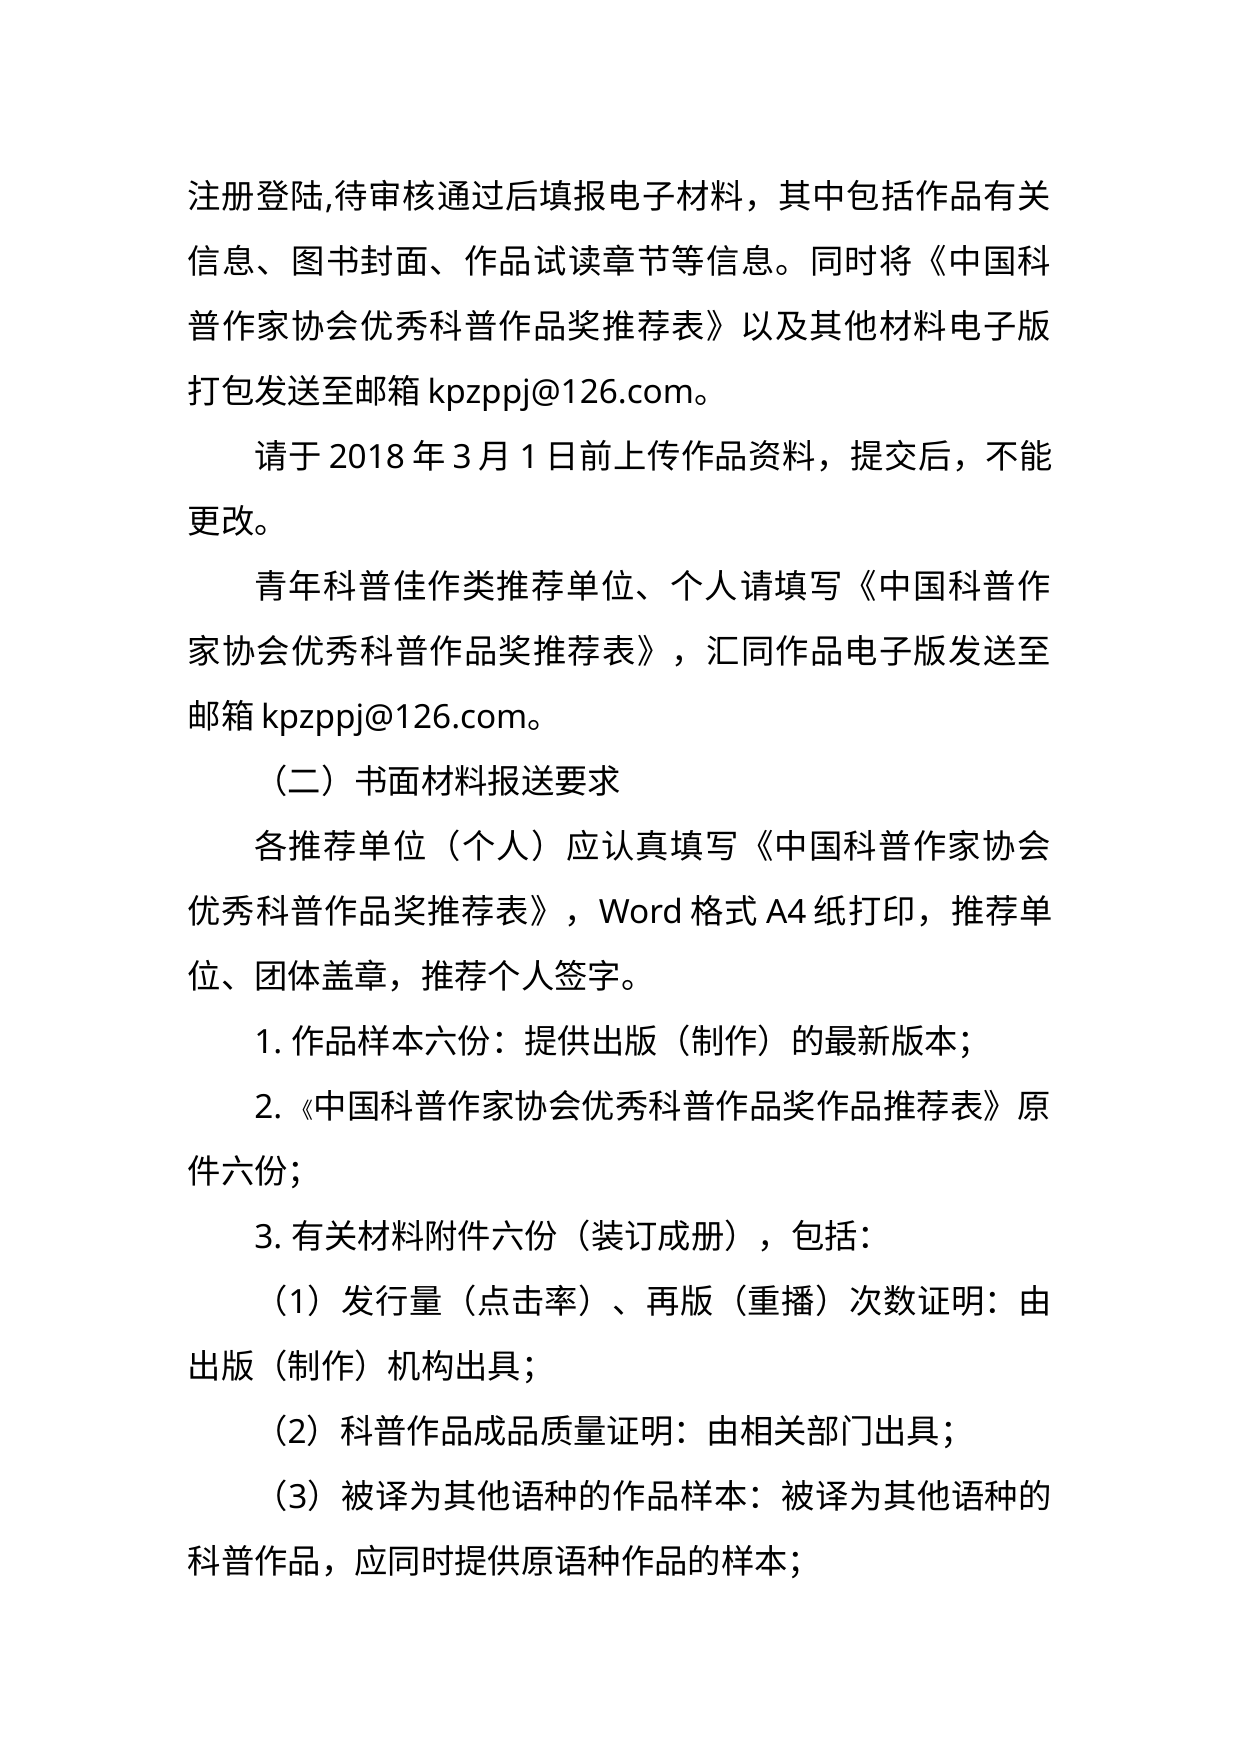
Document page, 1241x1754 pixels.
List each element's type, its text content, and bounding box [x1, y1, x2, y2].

text 3. 有关材料附件六份（装订成册），包括： [187, 1202, 1053, 1267]
text （2）科普作品成品质量证明：由相关部门出具； [187, 1397, 1053, 1462]
text 青年科普佳作类推荐单位、个人请填写《中国科普作家协会优秀科普作品奖推荐表》，汇同作品电子版发送至邮箱kpzppj@126.com。 [187, 552, 1053, 747]
text （1）发行量（点击率）、再版（重播）次数证明：由出版（制作）机构出具； [187, 1267, 1053, 1397]
text 各推荐单位（个人）应认真填写《中国科普作家协会优秀科普作品奖推荐表》，Word格式A4纸打印，推荐单位、团体盖章，推荐个人签字。 [187, 812, 1053, 1007]
text 1. 作品样本六份：提供出版（制作）的最新版本； [187, 1007, 1053, 1072]
text 请于2018年3月1日前上传作品资料，提交后，不能更改。 [187, 422, 1053, 552]
text （二）书面材料报送要求 [187, 747, 1053, 812]
text 2. 《中国科普作家协会优秀科普作品奖作品推荐表》原件六份； [187, 1072, 1053, 1202]
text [187, 162, 1053, 422]
text （3）被译为其他语种的作品样本：被译为其他语种的科普作品，应同时提供原语种作品的样本； [187, 1462, 1053, 1592]
